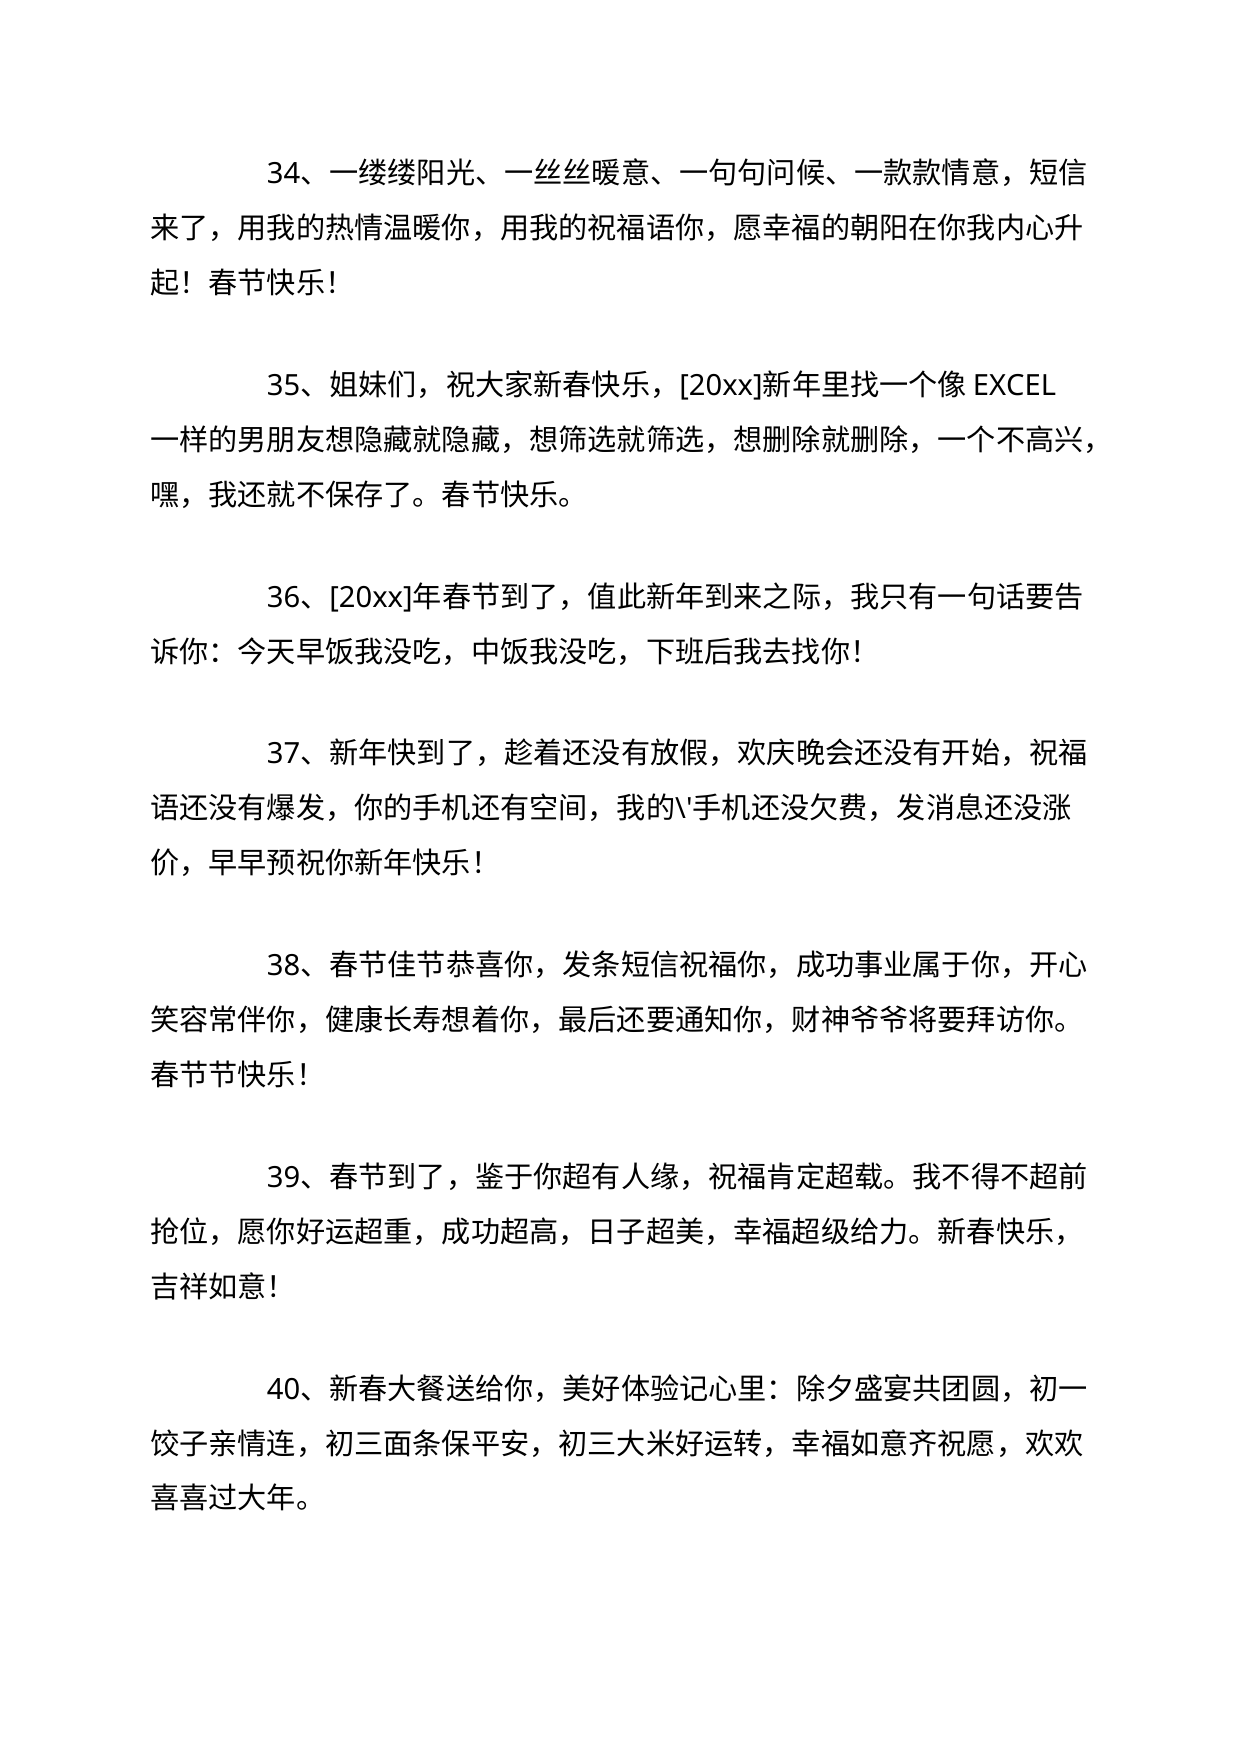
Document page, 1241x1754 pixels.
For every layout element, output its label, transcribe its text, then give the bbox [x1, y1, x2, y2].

text 38、春节佳节恭喜你，发条短信祝福你，成功事业属于你，开心笑容常伴你，健康长寿想着你，最后还要通知你，财神爷爷将要拜访你。春节节快乐！ [150, 942, 1090, 1094]
text 36、[20xx]年春节到了，值此新年到来之际，我只有一句话要告诉你：今天早饭我没吃，中饭我没吃，下班后我去找你！ [150, 573, 1090, 671]
text 34、一缕缕阳光、一丝丝暖意、一句句问候、一款款情意，短信来了，用我的热情温暖你，用我的祝福语你，愿幸福的朝阳在你我内心升起！春节快乐！ [150, 150, 1090, 302]
text 35、姐妹们，祝大家新春快乐，[20xx]新年里找一个像EXCEL一样的男朋友想隐藏就隐藏，想筛选就筛选，想删除就删除，一个不高兴，嘿，我还就不保存了。春节快乐。 [150, 362, 1090, 514]
text 40、新春大餐送给你，美好体验记心里：除夕盛宴共团圆，初一饺子亲情连，初三面条保平安，初三大米好运转，幸福如意齐祝愿，欢欢喜喜过大年。 [150, 1365, 1090, 1517]
text 37、新年快到了，趁着还没有放假，欢庆晚会还没有开始，祝福语还没有爆发，你的手机还有空间，我的\'手机还没欠费，发消息还没涨价，早早预祝你新年快乐！ [150, 730, 1090, 882]
text 39、春节到了，鉴于你超有人缘，祝福肯定超载。我不得不超前抢位，愿你好运超重，成功超高，日子超美，幸福超级给力。新春快乐，吉祥如意！ [150, 1153, 1090, 1306]
